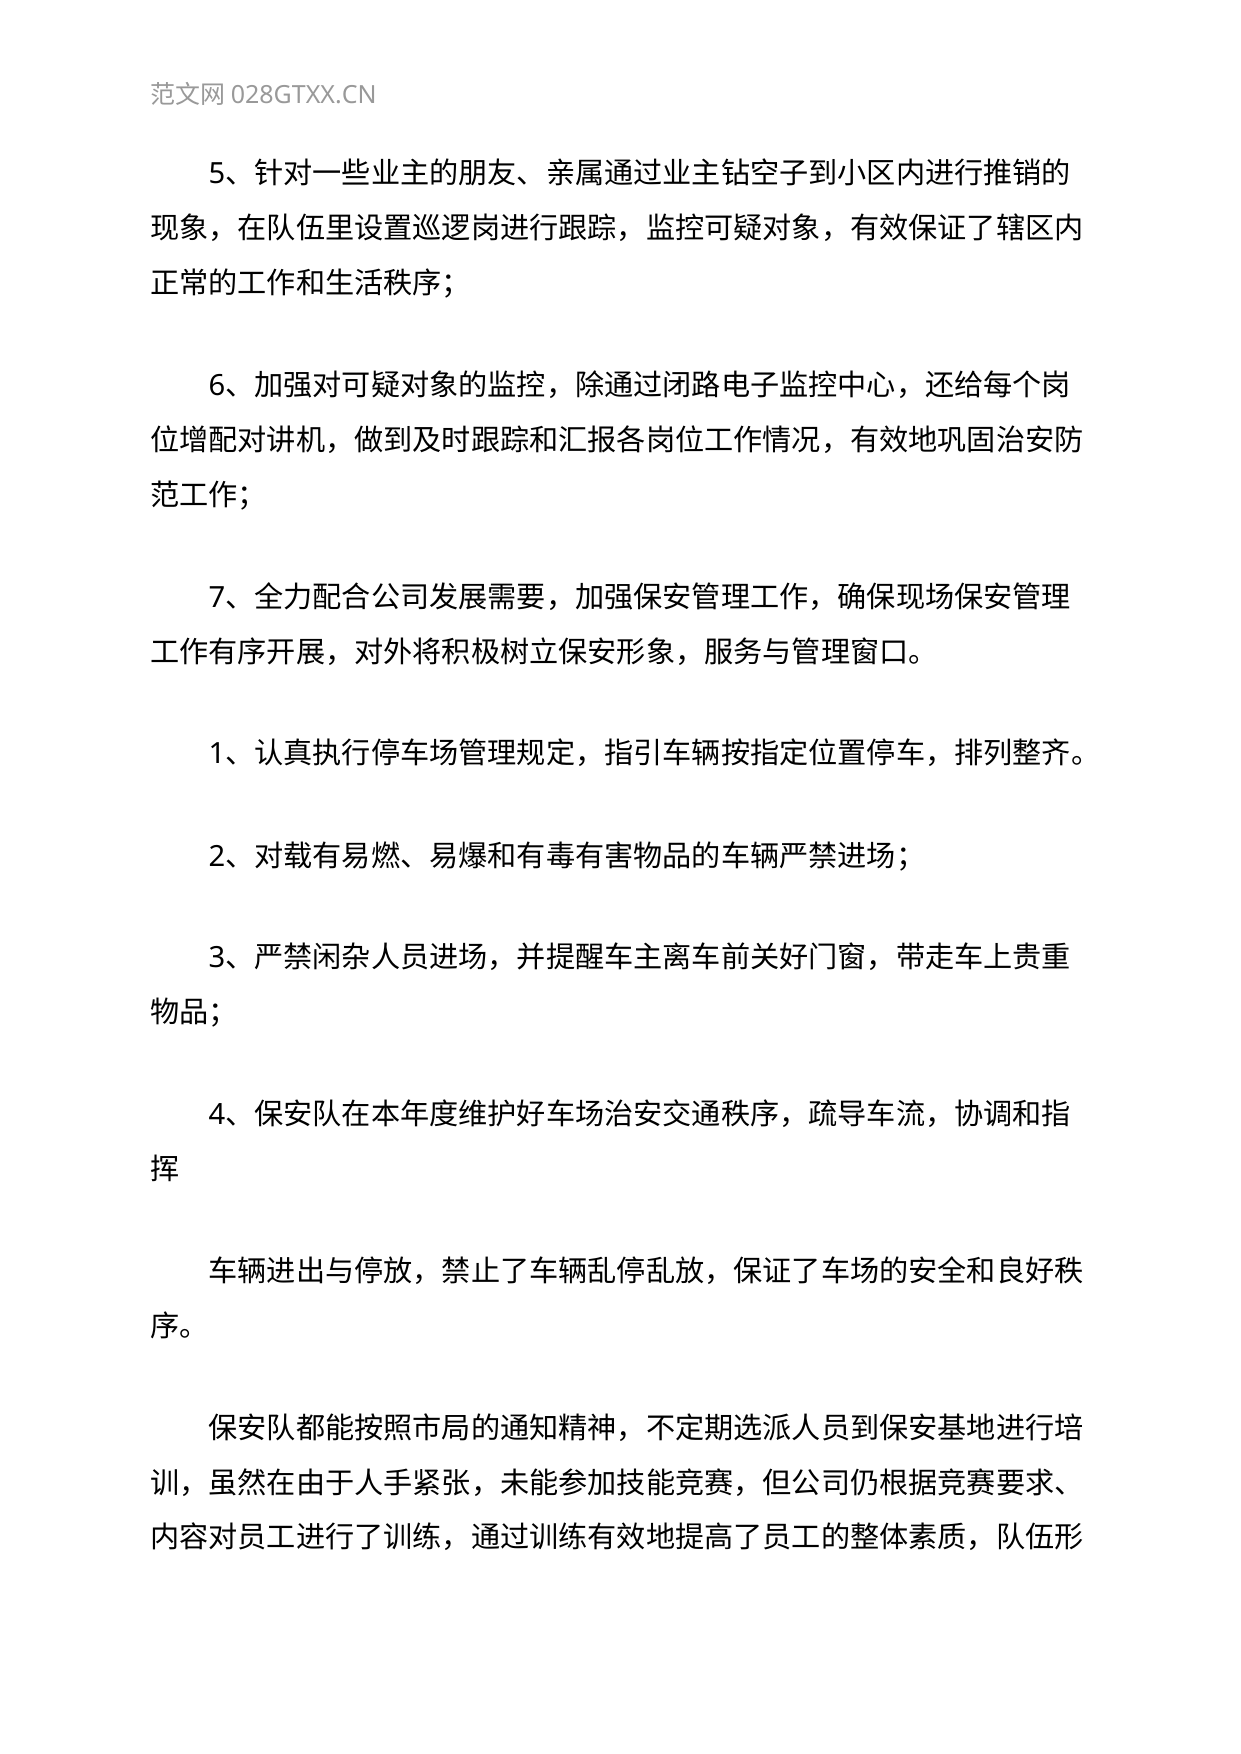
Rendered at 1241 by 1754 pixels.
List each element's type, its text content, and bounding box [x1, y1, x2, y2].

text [150, 1404, 1090, 1556]
text 车辆进出与停放，禁止了车辆乱停乱放，保证了车场的安全和良好秩序。 [150, 1248, 1090, 1345]
text 3、严禁闲杂人员进场，并提醒车主离车前关好门窗，带走车上贵重物品； [150, 934, 1090, 1031]
text 1、认真执行停车场管理规定，指引车辆按指定位置停车，排列整齐。 [150, 730, 1090, 772]
text 5、针对一些业主的朋友、亲属通过业主钻空子到小区内进行推销的现象，在队伍里设置巡逻岗进行跟踪，监控可疑对象，有效保证了辖区内正常的工作和生活秩序； [150, 150, 1090, 302]
text 4、保安队在本年度维护好车场治安交通秩序，疏导车流，协调和指挥 [150, 1091, 1090, 1188]
text 6、加强对可疑对象的监控，除通过闭路电子监控中心，还给每个岗位增配对讲机，做到及时跟踪和汇报各岗位工作情况，有效地巩固治安防范工作； [150, 362, 1090, 514]
text 7、全力配合公司发展需要，加强保安管理工作，确保现场保安管理工作有序开展，对外将积极树立保安形象，服务与管理窗口。 [150, 573, 1090, 671]
text 2、对载有易燃、易爆和有毒有害物品的车辆严禁进场； [150, 832, 1090, 874]
